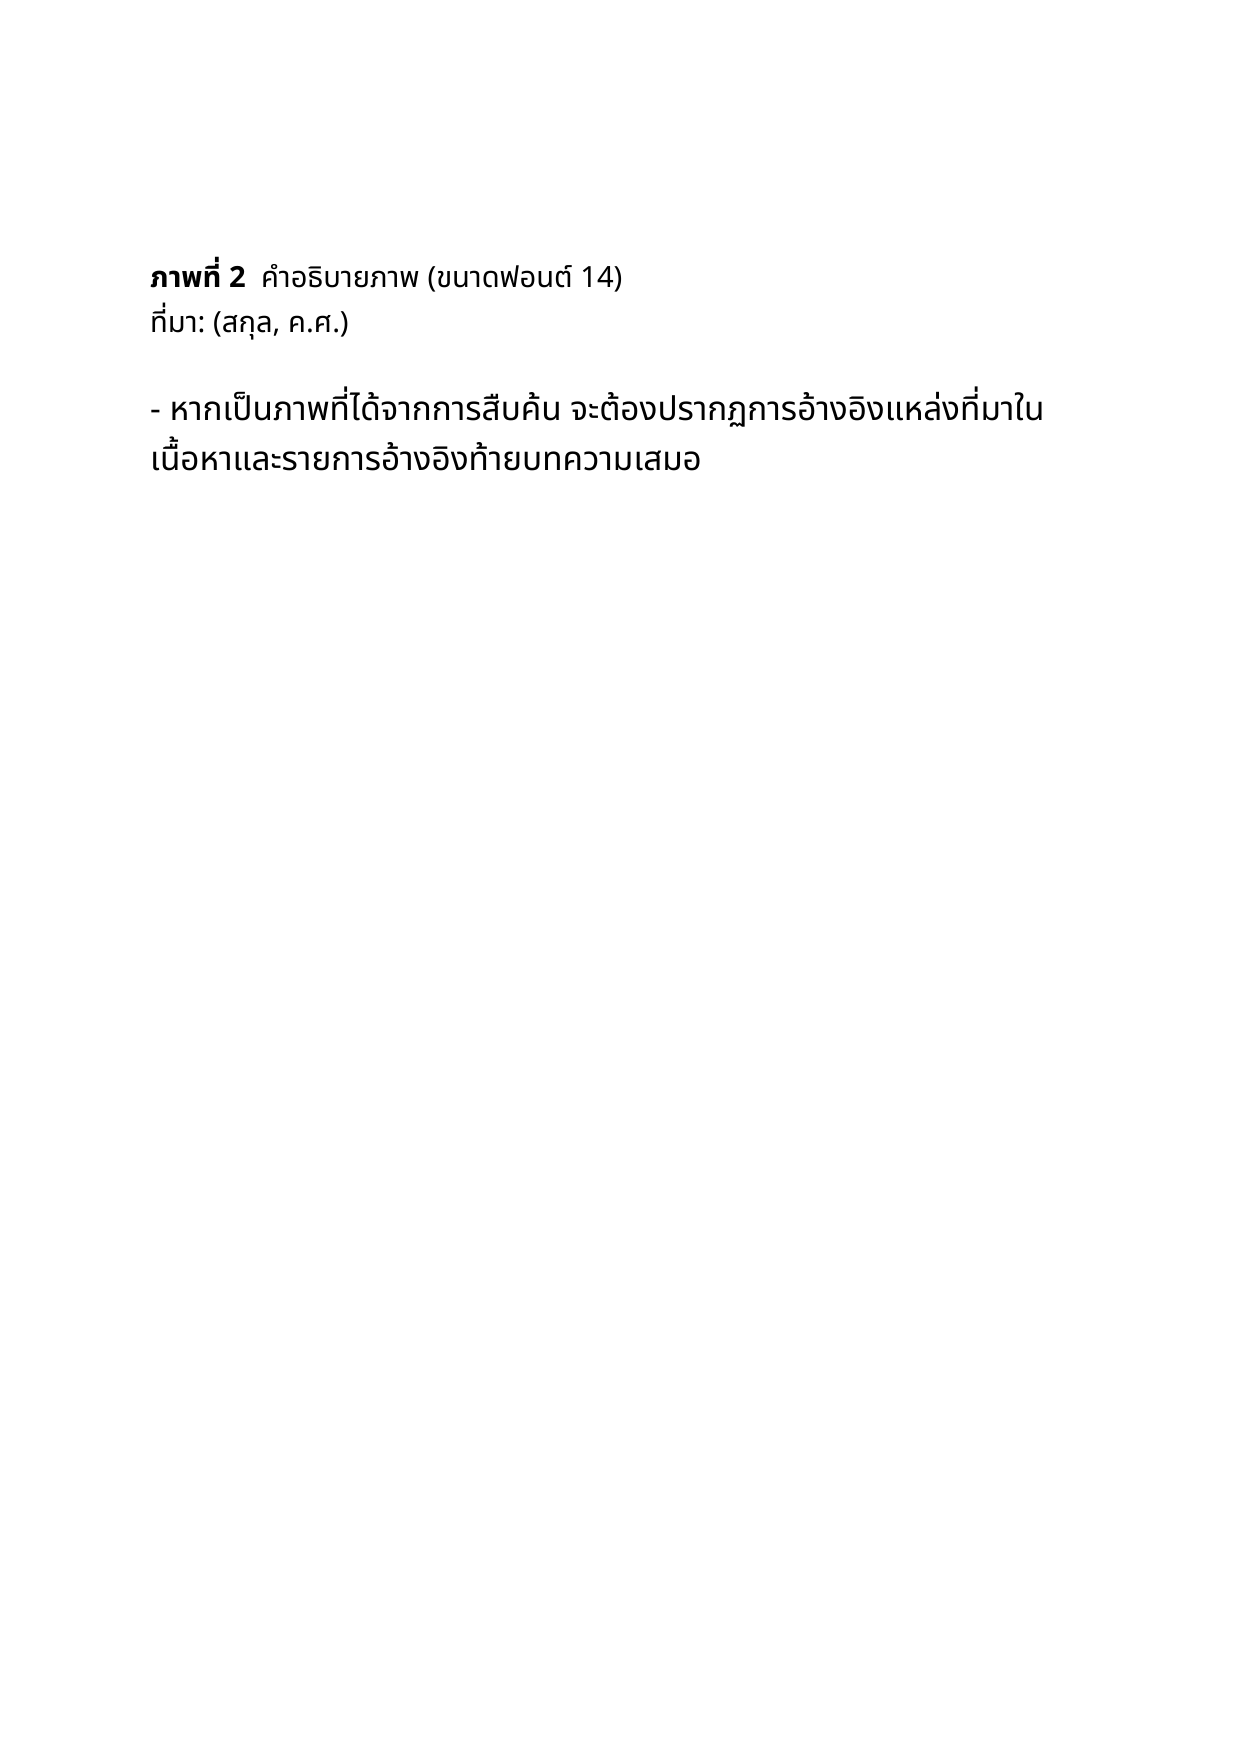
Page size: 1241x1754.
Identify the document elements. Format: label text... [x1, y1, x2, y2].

text - หากเป็นภาพที่ได้จากการสืบค้น จะต้องปรากฏการอ้างอิงแหล่งที่มาในเนื้อหาและรายการอ้างอิงท้ายบทความเสมอ [150, 385, 1090, 486]
text ภาพที่ 2 คำอธิบายภาพ (ขนาดฟอนต์ 14) [150, 257, 1090, 301]
text ที่มา: (สกุล, ค.ศ.) [150, 301, 1090, 345]
